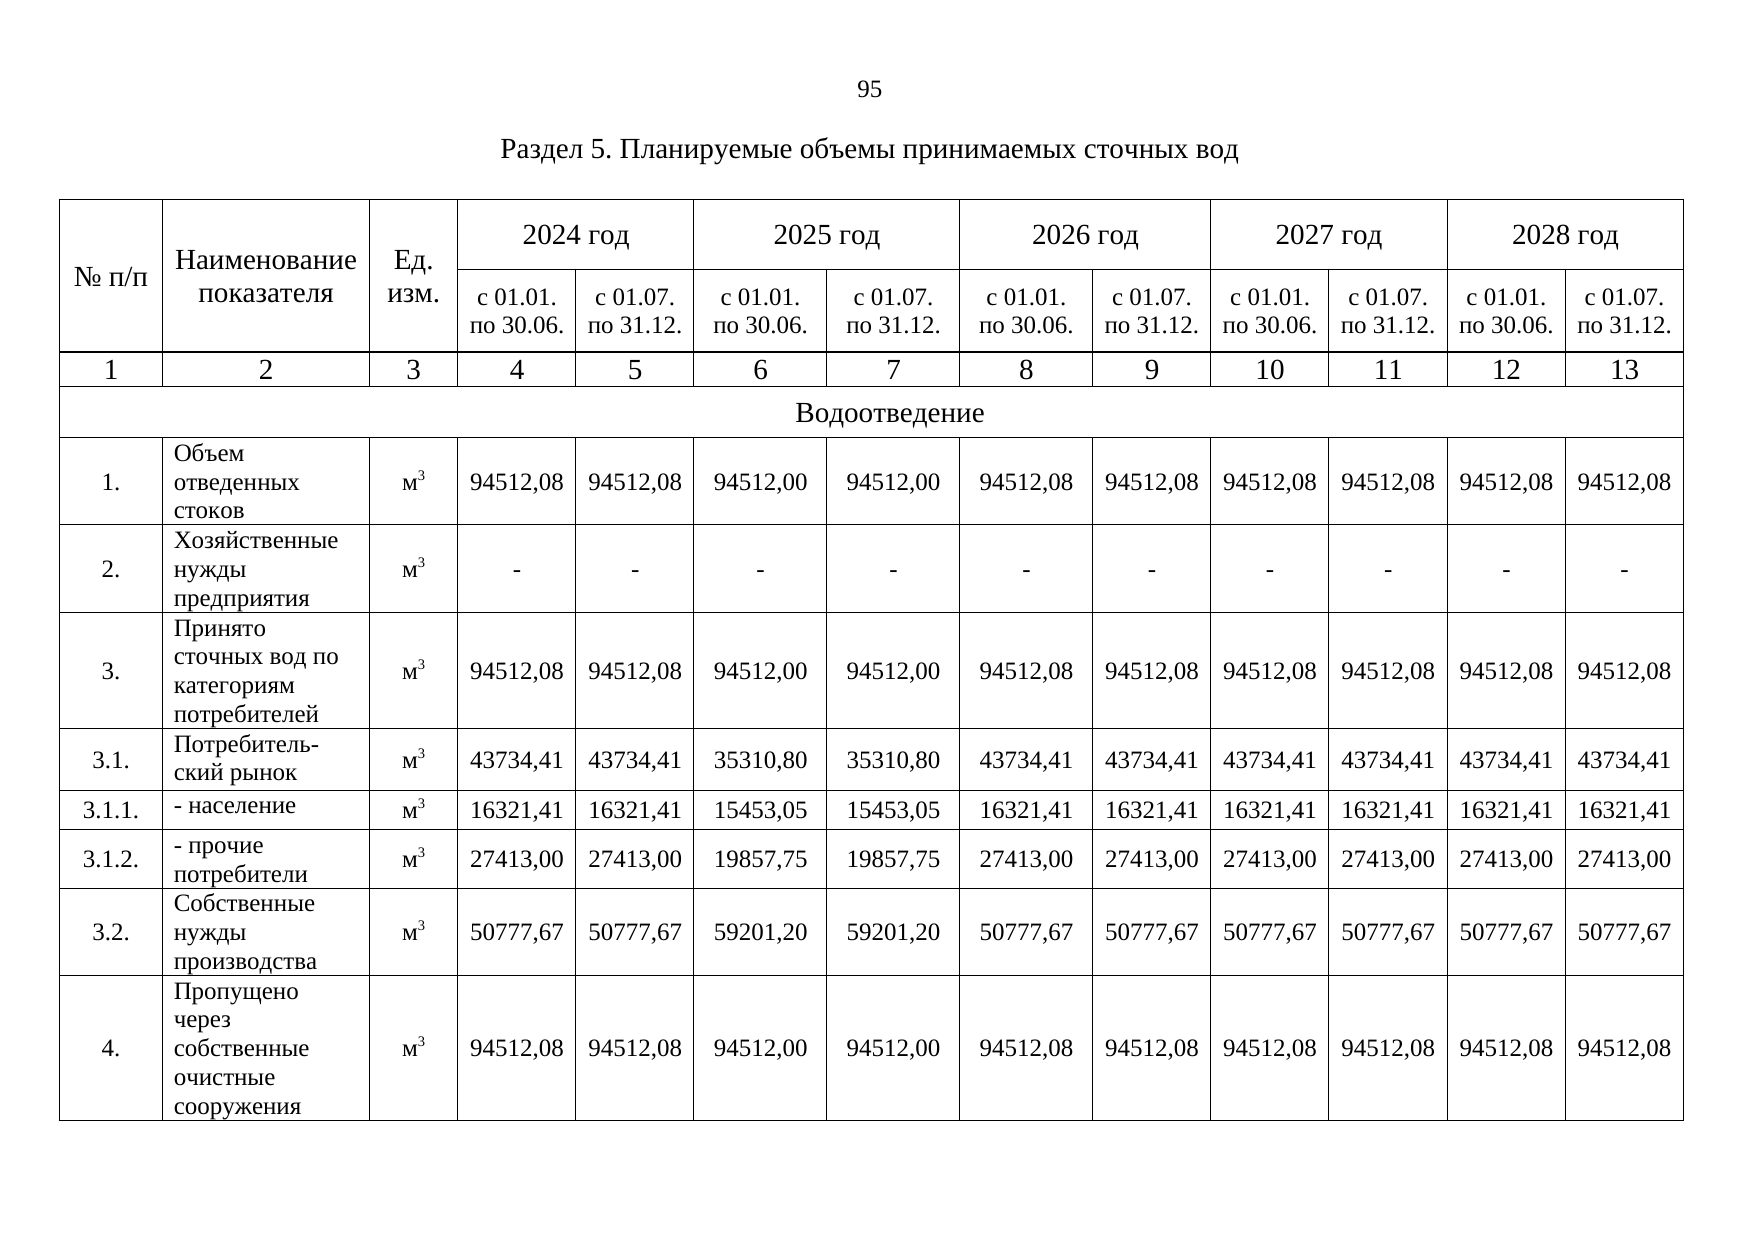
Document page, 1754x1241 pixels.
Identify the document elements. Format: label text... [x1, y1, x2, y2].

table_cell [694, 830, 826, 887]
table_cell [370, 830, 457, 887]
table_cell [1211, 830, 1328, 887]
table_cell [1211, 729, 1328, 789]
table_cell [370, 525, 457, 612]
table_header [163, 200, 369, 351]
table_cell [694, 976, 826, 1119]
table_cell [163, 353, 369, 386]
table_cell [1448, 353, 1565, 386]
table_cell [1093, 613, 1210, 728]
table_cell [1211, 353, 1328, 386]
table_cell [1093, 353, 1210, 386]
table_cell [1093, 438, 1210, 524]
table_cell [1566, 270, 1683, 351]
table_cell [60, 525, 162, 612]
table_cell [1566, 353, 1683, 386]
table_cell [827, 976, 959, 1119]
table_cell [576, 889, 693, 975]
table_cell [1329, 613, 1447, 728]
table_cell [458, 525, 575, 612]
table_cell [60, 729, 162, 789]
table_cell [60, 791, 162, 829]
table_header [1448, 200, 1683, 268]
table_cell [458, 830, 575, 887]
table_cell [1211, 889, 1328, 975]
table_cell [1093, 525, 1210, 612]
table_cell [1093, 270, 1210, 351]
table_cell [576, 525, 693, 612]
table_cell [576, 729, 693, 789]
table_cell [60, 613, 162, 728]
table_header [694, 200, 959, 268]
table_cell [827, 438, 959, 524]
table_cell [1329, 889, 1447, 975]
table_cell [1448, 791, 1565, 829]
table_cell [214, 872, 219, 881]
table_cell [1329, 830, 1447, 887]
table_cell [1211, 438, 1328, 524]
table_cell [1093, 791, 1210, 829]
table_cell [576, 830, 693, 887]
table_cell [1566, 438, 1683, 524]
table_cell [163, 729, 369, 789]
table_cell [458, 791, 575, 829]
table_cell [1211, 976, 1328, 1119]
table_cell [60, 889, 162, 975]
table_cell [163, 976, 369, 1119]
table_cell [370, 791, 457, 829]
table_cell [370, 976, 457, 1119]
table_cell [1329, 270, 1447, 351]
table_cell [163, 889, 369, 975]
text Раздел 5. Планируемые объемы принимаемых сточных вод [74, 131, 1665, 165]
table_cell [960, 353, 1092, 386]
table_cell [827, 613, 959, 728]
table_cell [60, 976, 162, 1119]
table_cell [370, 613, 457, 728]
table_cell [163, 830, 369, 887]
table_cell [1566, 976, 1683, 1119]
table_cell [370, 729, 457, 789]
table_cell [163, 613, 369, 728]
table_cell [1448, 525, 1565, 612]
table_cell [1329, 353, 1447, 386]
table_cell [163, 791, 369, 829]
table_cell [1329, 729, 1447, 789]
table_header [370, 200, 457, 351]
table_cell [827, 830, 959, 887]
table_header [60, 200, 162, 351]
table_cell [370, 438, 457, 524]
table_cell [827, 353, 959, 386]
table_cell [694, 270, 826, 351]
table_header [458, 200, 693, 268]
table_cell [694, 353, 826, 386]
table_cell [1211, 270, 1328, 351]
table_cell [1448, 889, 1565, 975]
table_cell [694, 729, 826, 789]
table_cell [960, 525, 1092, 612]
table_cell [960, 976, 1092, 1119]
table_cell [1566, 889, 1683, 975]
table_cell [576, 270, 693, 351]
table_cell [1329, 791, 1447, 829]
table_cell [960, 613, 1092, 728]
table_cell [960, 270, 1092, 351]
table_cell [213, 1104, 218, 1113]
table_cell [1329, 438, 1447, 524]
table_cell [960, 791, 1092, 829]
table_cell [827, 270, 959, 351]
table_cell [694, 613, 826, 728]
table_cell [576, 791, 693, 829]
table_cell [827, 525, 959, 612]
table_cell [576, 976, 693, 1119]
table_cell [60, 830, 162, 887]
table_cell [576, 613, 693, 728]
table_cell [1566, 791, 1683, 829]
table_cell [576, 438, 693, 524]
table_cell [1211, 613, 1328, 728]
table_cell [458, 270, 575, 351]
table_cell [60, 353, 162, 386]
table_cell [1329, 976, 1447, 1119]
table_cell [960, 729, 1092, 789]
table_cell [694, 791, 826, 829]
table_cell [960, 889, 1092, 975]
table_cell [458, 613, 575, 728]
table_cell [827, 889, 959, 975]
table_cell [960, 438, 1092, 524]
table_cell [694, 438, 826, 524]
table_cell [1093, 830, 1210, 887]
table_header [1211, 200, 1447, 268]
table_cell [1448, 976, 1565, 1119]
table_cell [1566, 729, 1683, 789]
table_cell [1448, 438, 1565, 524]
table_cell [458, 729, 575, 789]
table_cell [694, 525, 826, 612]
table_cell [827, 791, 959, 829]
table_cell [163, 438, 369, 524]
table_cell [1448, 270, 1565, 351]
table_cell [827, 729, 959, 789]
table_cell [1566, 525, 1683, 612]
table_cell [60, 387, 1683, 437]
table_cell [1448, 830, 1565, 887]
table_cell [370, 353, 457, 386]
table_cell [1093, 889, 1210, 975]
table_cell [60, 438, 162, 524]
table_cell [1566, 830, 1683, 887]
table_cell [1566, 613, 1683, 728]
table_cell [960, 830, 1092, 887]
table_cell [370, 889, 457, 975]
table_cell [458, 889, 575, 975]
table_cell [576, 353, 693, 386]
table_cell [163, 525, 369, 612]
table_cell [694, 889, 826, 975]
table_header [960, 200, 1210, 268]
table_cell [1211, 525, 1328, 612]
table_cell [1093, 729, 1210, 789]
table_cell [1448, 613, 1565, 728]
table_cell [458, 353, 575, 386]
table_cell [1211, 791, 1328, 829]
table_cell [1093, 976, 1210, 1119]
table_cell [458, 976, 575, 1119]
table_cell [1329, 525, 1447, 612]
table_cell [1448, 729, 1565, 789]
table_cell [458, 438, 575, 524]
